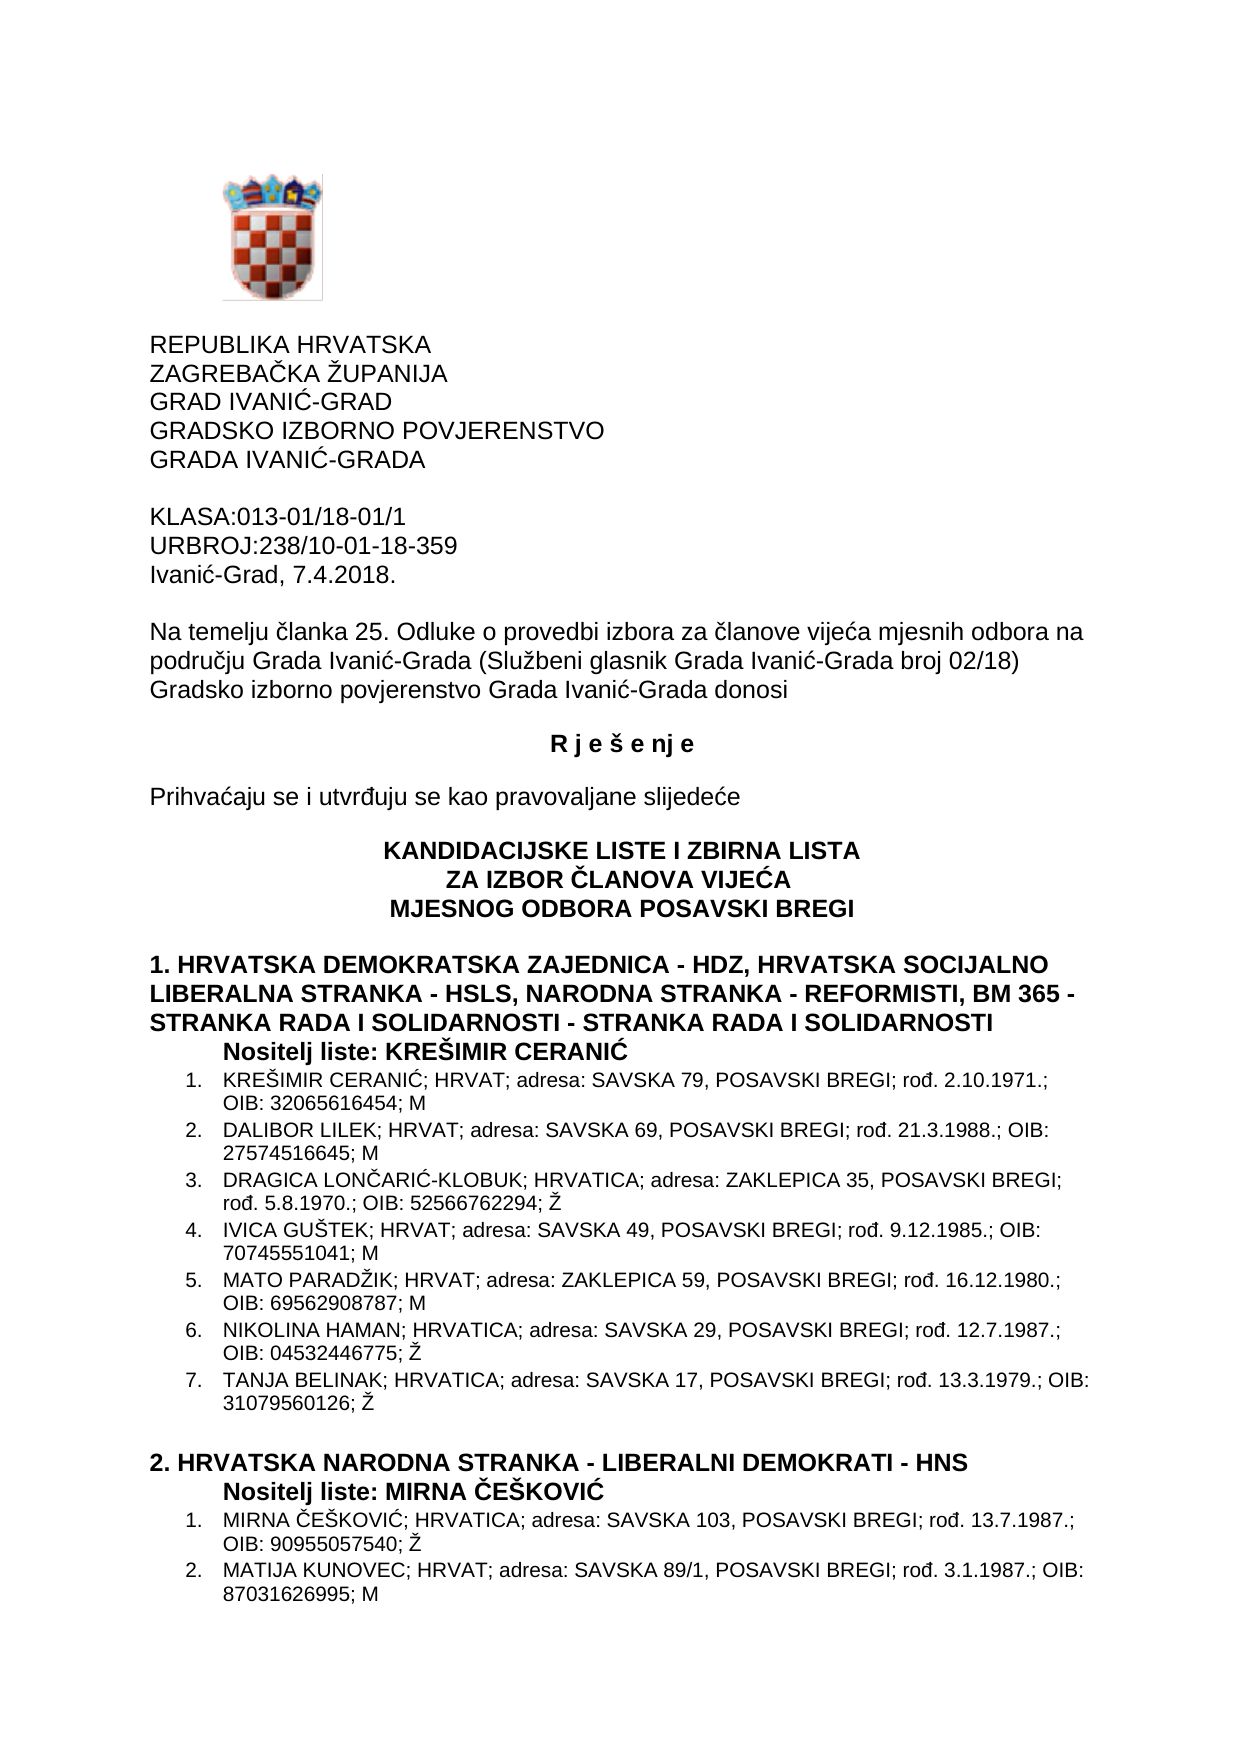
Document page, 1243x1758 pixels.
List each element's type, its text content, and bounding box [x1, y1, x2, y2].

list DALIBOR LILEK; HRVAT; adresa: SAVSKA 69, POSAVSKI BREGI; rođ. 21.3.1988.; OIB: 27574516645; M [185, 1118, 1094, 1165]
list NIKOLINA HAMAN; HRVATICA; adresa: SAVSKA 29, POSAVSKI BREGI; rođ. 12.7.1987.; OIB: 04532446775; Ž [185, 1318, 1094, 1365]
text KANDIDACIJSKE LISTE I ZBIRNA LISTA ZA IZBOR ČLANOVA VIJEĆA MJESNOG ODBORA POSAVSKI BREGI [149, 836, 1094, 922]
list MATIJA KUNOVEC; HRVAT; adresa: SAVSKA 89/1, POSAVSKI BREGI; rođ. 3.1.1987.; OIB: 87031626995; M [185, 1559, 1094, 1606]
text REPUBLIKA HRVATSKA ZAGREBAČKA ŽUPANIJA GRAD IVANIĆ-GRAD GRADSKO IZBORNO POVJERENSTVO GRADA IVANIĆ-GRADA KLASA:013-01/18-01/1 URBROJ:238/10-01-18-359 Ivanić-Grad, 7.4.2018. Na temelju članka 25. Odluke o provedbi izbora za članove vijeća mjesnih odbora na području Grada Ivanić-Grada (Službeni glasnik Grada Ivanić-Grada broj 02/18) Gradsko izborno povjerenstvo Grada Ivanić-Grada donosi [149, 330, 1094, 704]
list MATO PARADŽIK; HRVAT; adresa: ZAKLEPICA 59, POSAVSKI BREGI; rođ. 16.12.1980.; OIB: 69562908787; M [185, 1268, 1094, 1315]
text Prihvaćaju se i utvrđuju se kao pravovaljane slijedeće [149, 782, 1094, 811]
text Nositelj liste: MIRNA ČEŠKOVIĆ [149, 1477, 1094, 1506]
list DRAGICA LONČARIĆ-KLOBUK; HRVATICA; adresa: ZAKLEPICA 35, POSAVSKI BREGI; rođ. 5.8.1970.; OIB: 52566762294; Ž [185, 1168, 1094, 1215]
text Nositelj liste: KREŠIMIR CERANIĆ [149, 1037, 1094, 1065]
list KREŠIMIR CERANIĆ; HRVAT; adresa: SAVSKA 79, POSAVSKI BREGI; rođ. 2.10.1971.; OIB: 32065616454; M [185, 1068, 1094, 1115]
picture [222, 174, 340, 302]
text R j e š e nj e [149, 729, 1094, 757]
text 1. HRVATSKA DEMOKRATSKA ZAJEDNICA - HDZ, HRVATSKA SOCIJALNO LIBERALNA STRANKA - HSLS, NARODNA STRANKA - REFORMISTI, BM 365 - STRANKA RADA I SOLIDARNOSTI - STRANKA RADA I SOLIDARNOSTI [149, 950, 1094, 1037]
list TANJA BELINAK; HRVATICA; adresa: SAVSKA 17, POSAVSKI BREGI; rođ. 13.3.1979.; OIB: 31079560126; Ž [185, 1368, 1094, 1415]
list MIRNA ČEŠKOVIĆ; HRVATICA; adresa: SAVSKA 103, POSAVSKI BREGI; rođ. 13.7.1987.; OIB: 90955057540; Ž [185, 1509, 1094, 1556]
text 2. HRVATSKA NARODNA STRANKA - LIBERALNI DEMOKRATI - HNS [149, 1450, 1094, 1477]
list IVICA GUŠTEK; HRVAT; adresa: SAVSKA 49, POSAVSKI BREGI; rođ. 9.12.1985.; OIB: 70745551041; M [185, 1218, 1094, 1265]
